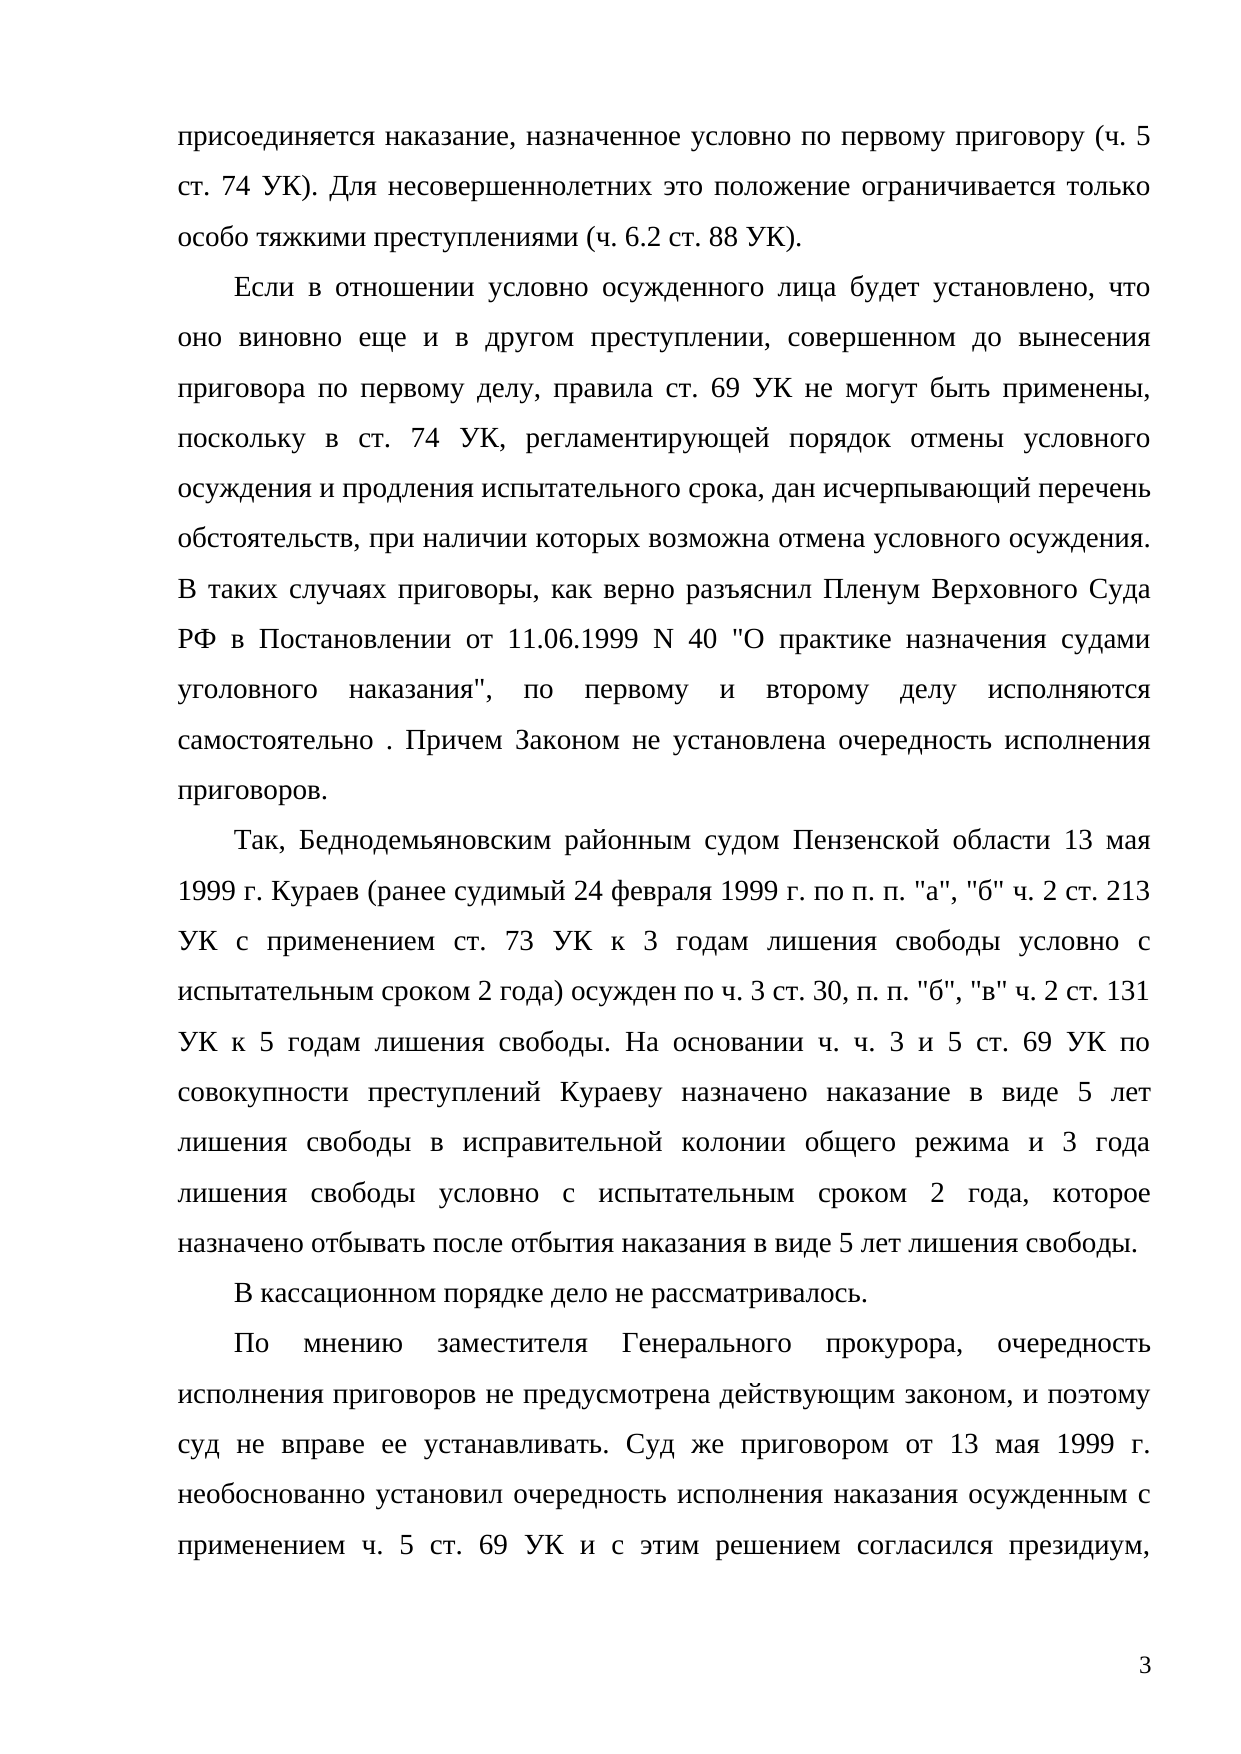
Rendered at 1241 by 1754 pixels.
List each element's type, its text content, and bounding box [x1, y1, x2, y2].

text Так, Беднодемьяновским районным судом Пензенской области 13 мая 1999 г. Кураев (ранее судимый 24 февраля 1999 г. по п. п. "а", "б" ч. 2 ст. 213 УК с применением ст. 73 УК к 3 годам лишения свободы условно с испытательным сроком 2 года) осужден по ч. 3 ст. 30, п. п. "б", "в" ч. 2 ст. 131 УК к 5 годам лишения свободы. На основании ч. ч. 3 и 5 ст. 69 УК по совокупности преступлений Кураеву назначено наказание в виде 5 лет лишения свободы в исправительной колонии общего режима и 3 года лишения свободы условно с испытательным сроком 2 года, которое назначено отбывать после отбытия наказания в виде 5 лет лишения свободы. [177, 822, 1152, 1258]
text Если в отношении условно осужденного лица будет установлено, что оно виновно еще и в другом преступлении, совершенном до вынесения приговора по первому делу, правила ст. 69 УК не могут быть применены, поскольку в ст. 74 УК, регламентирующей порядок отмены условного осуждения и продления испытательного срока, дан исчерпывающий перечень обстоятельств, при наличии которых возможна отмена условного осуждения. В таких случаях приговоры, как верно разъяснил Пленум Верховного Суда РФ в Постановлении от 11.06.1999 N 40 "О практике назначения судами уголовного наказания", по первому и второму делу исполняются самостоятельно . Причем Законом не установлена очередность исполнения приговоров. [177, 269, 1152, 806]
text В кассационном порядке дело не рассматривалось. [177, 1275, 1152, 1309]
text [177, 1326, 1152, 1560]
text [177, 118, 1152, 252]
